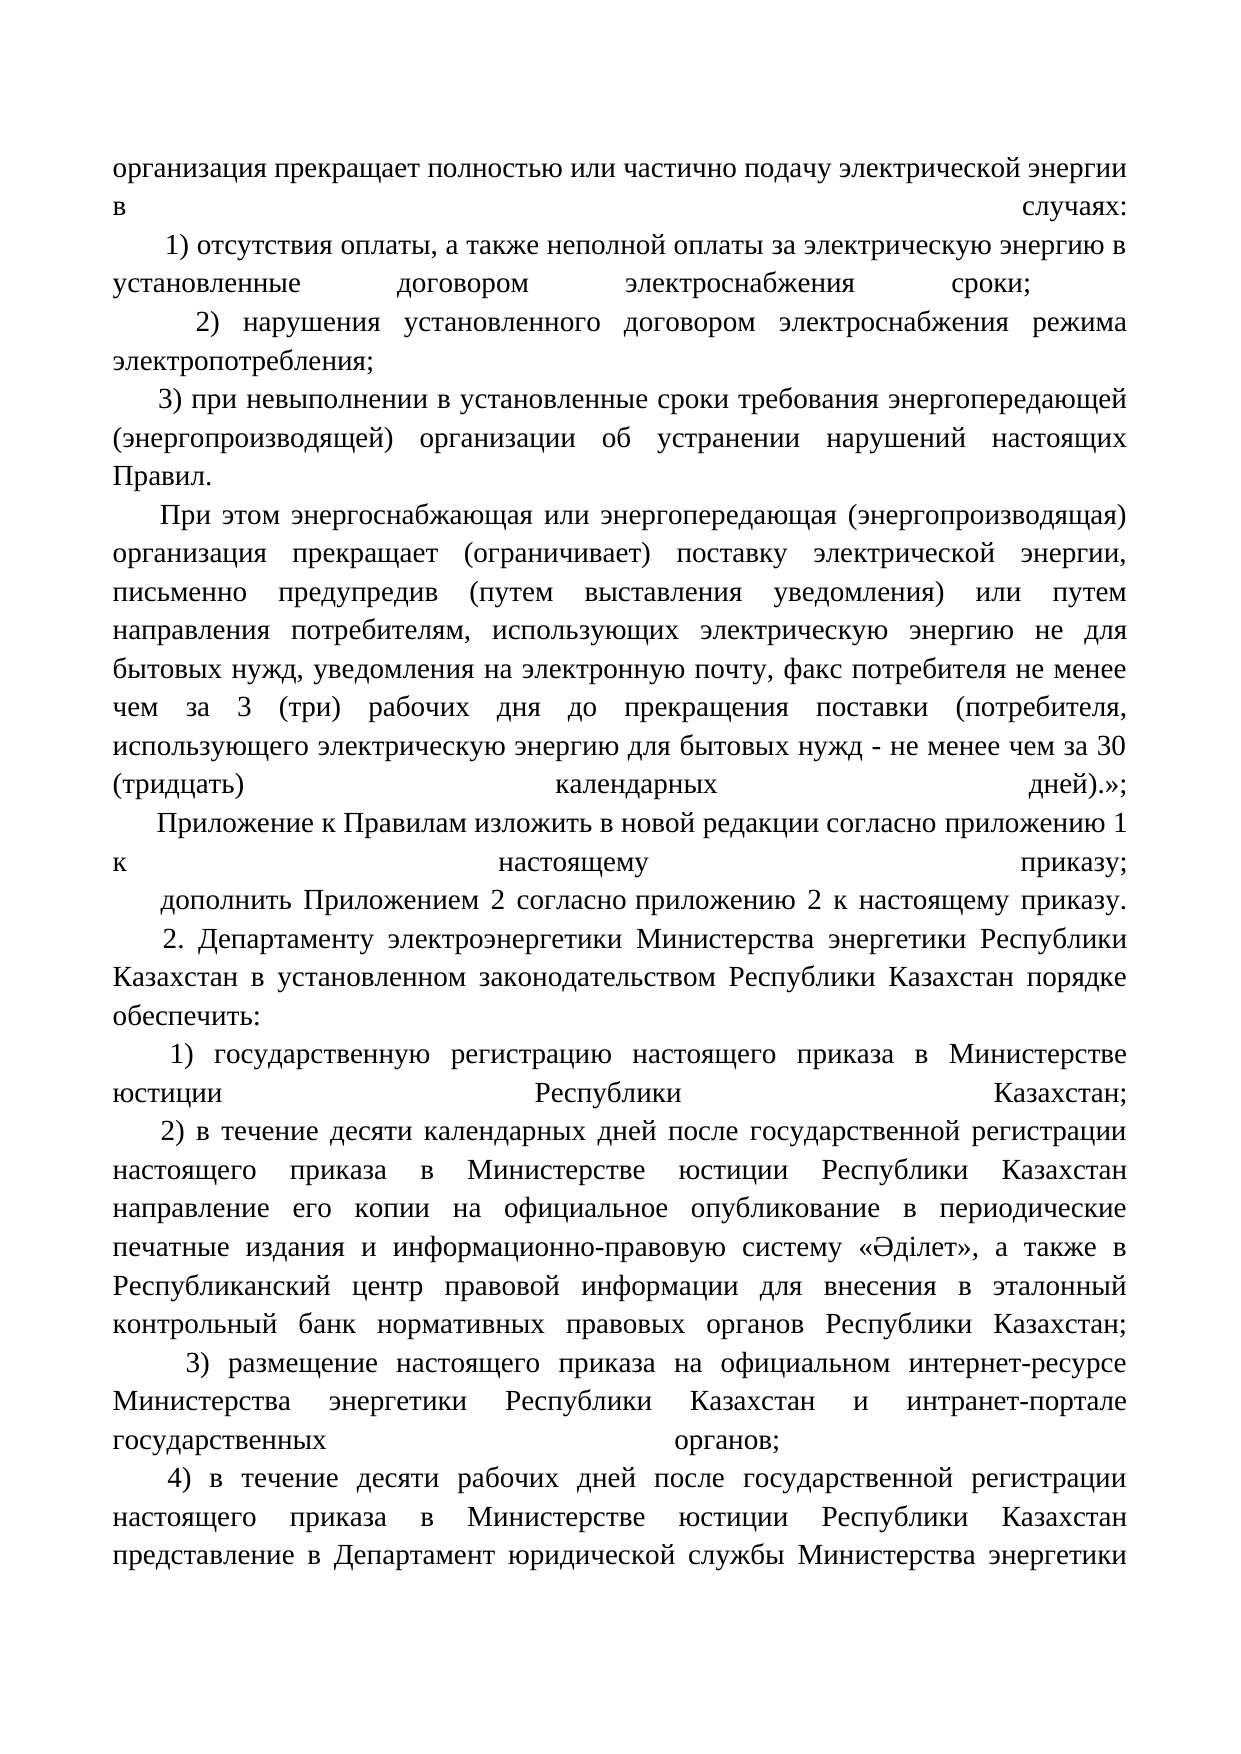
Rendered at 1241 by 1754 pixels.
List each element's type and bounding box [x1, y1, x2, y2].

text [112, 150, 1128, 1571]
